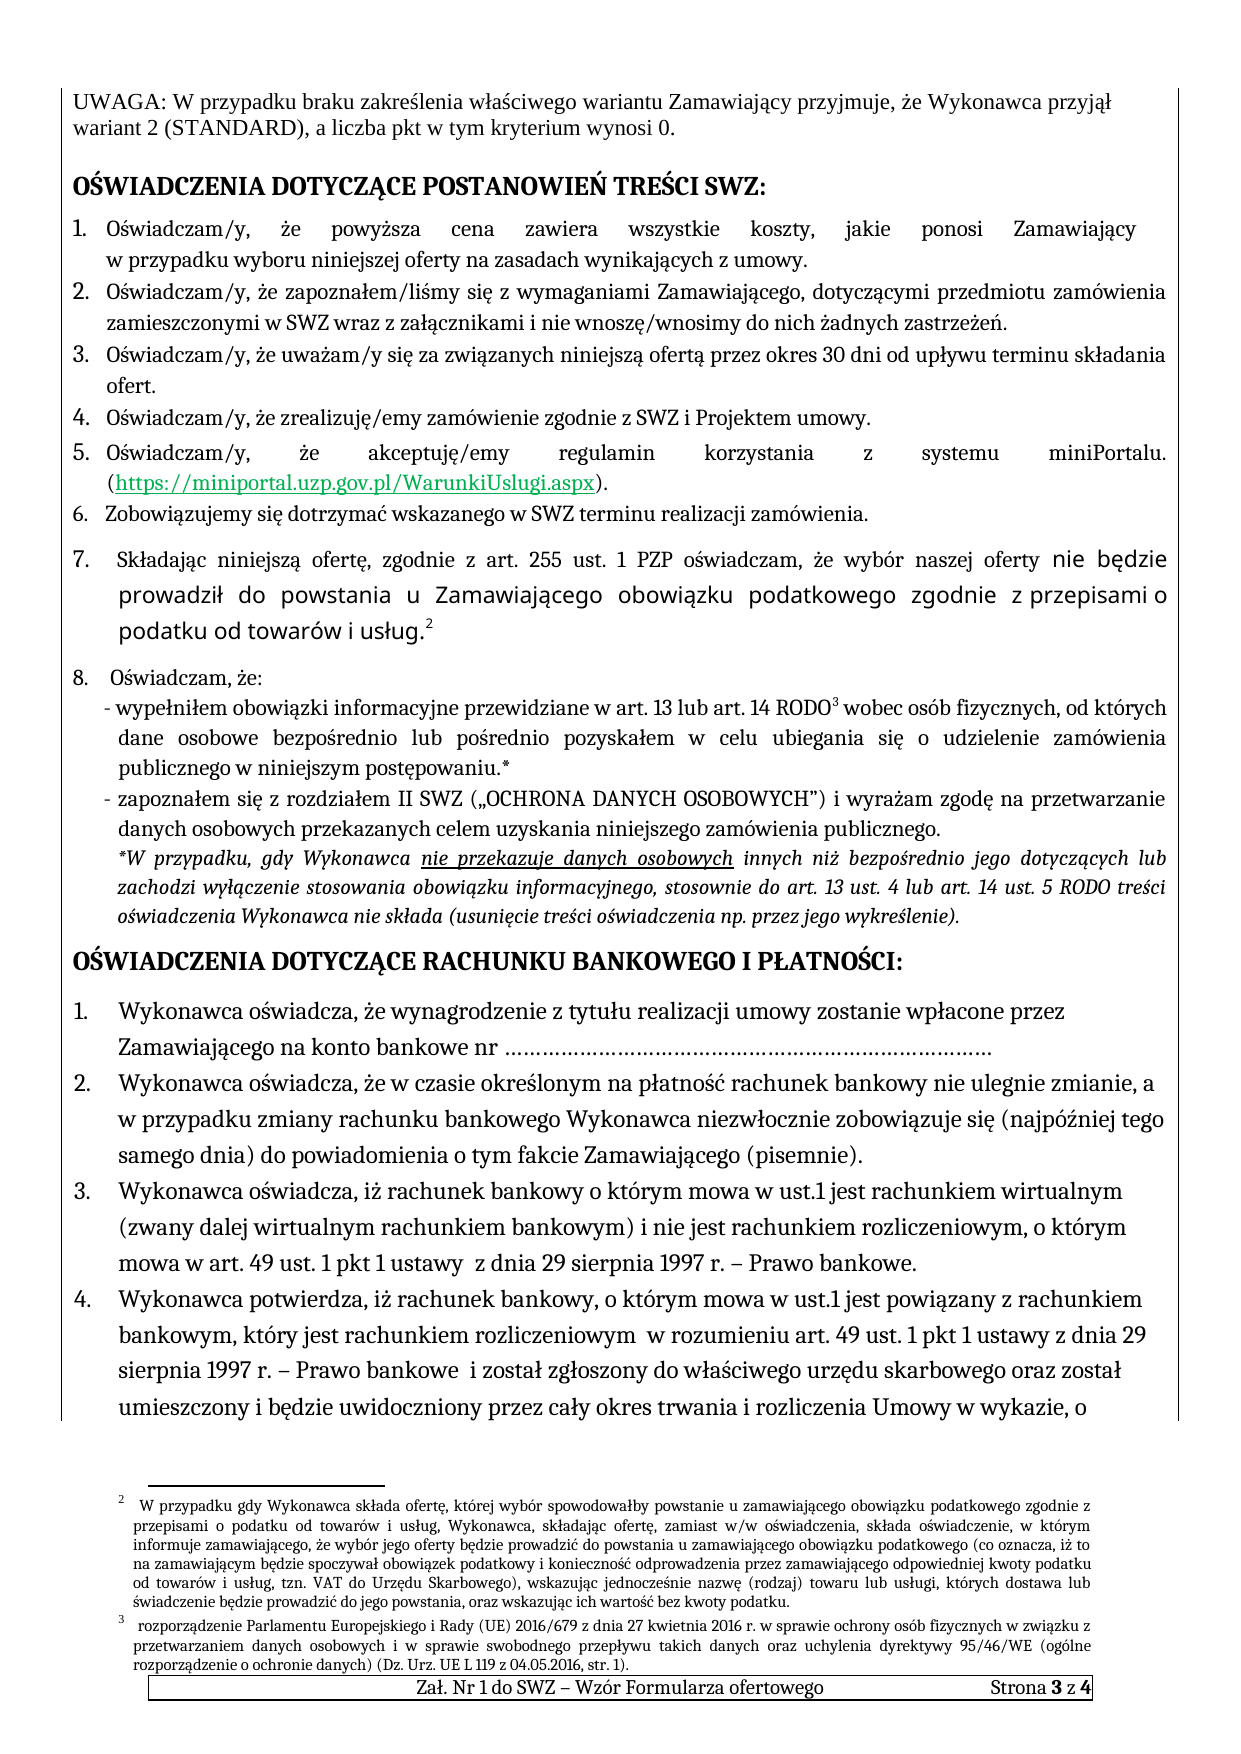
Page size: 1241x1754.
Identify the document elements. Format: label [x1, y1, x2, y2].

table_cell [62, 88, 1178, 933]
table_cell [62, 933, 1178, 1421]
